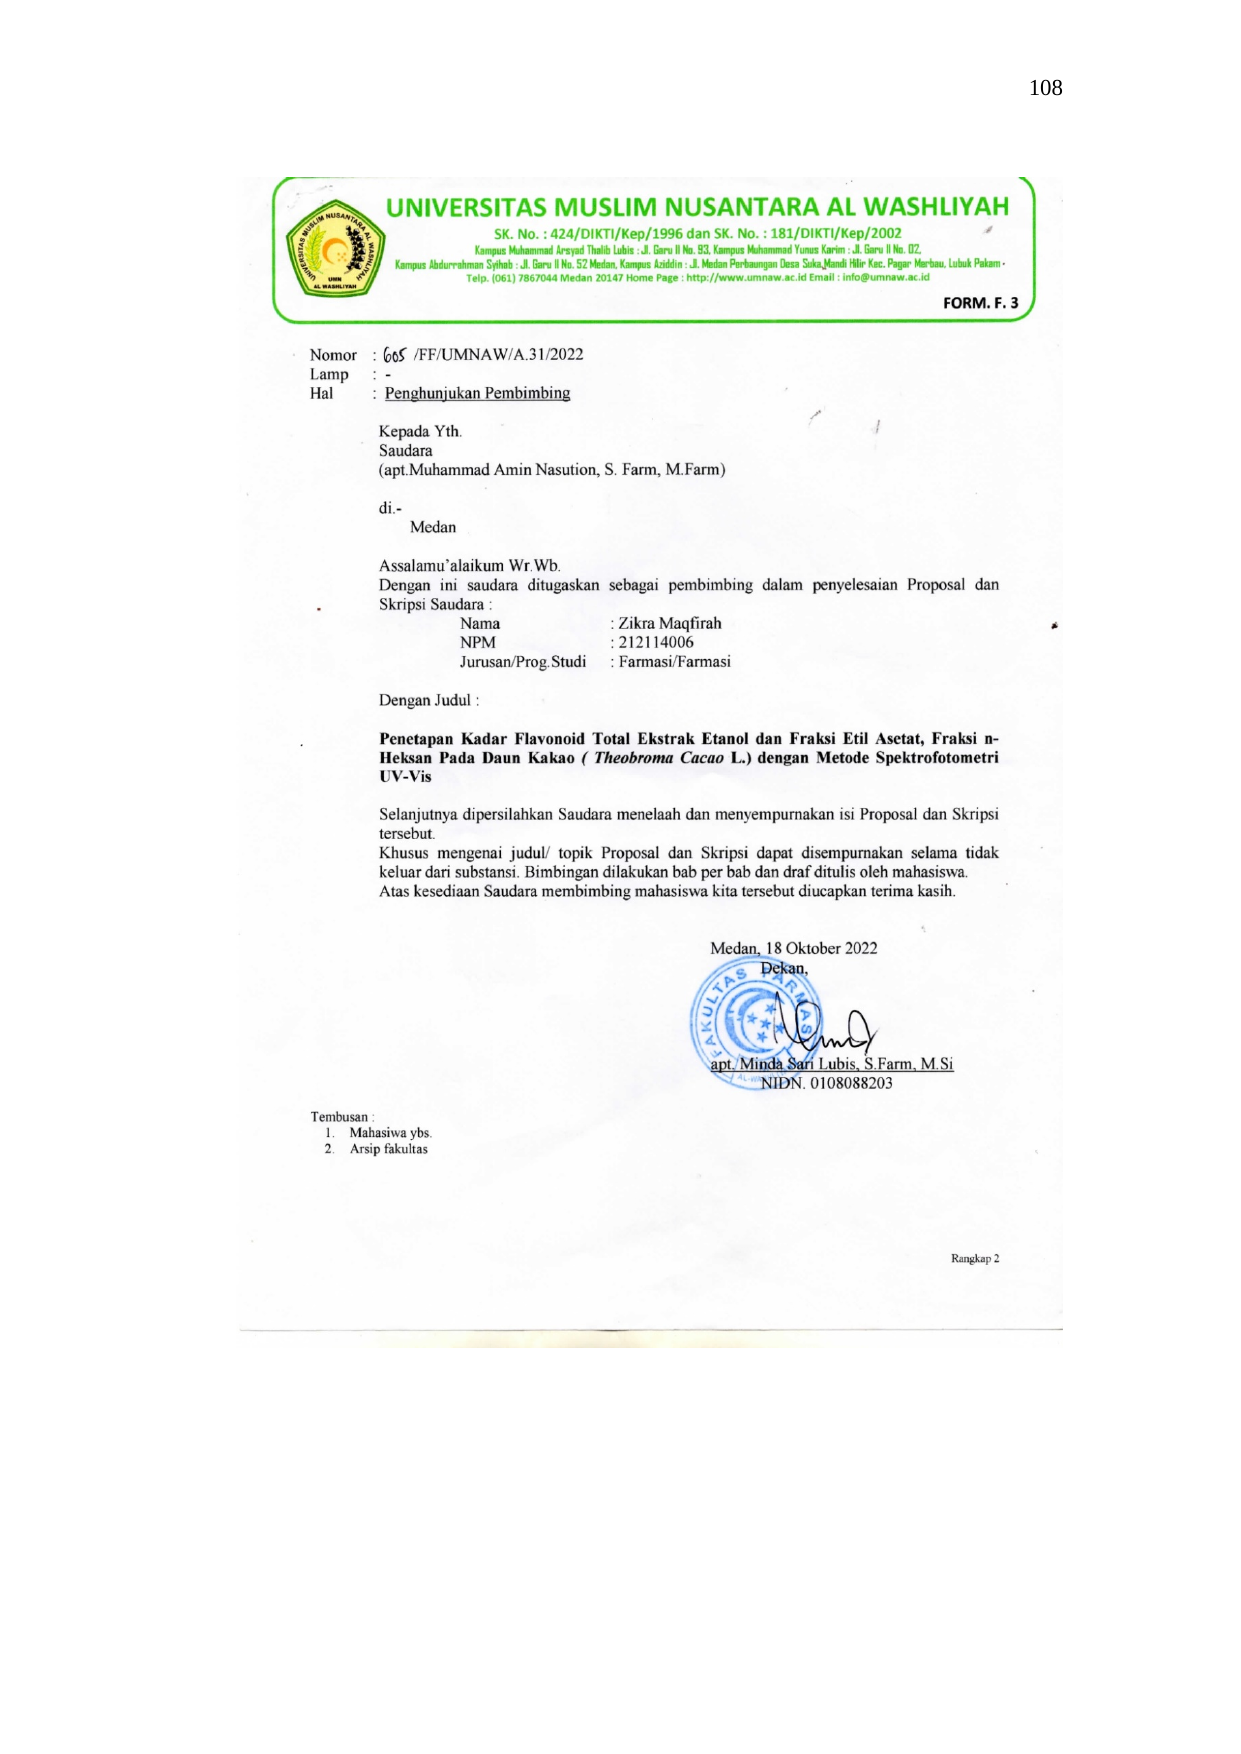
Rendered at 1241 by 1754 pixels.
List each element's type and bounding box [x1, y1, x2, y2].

picture [236, 177, 1063, 1348]
